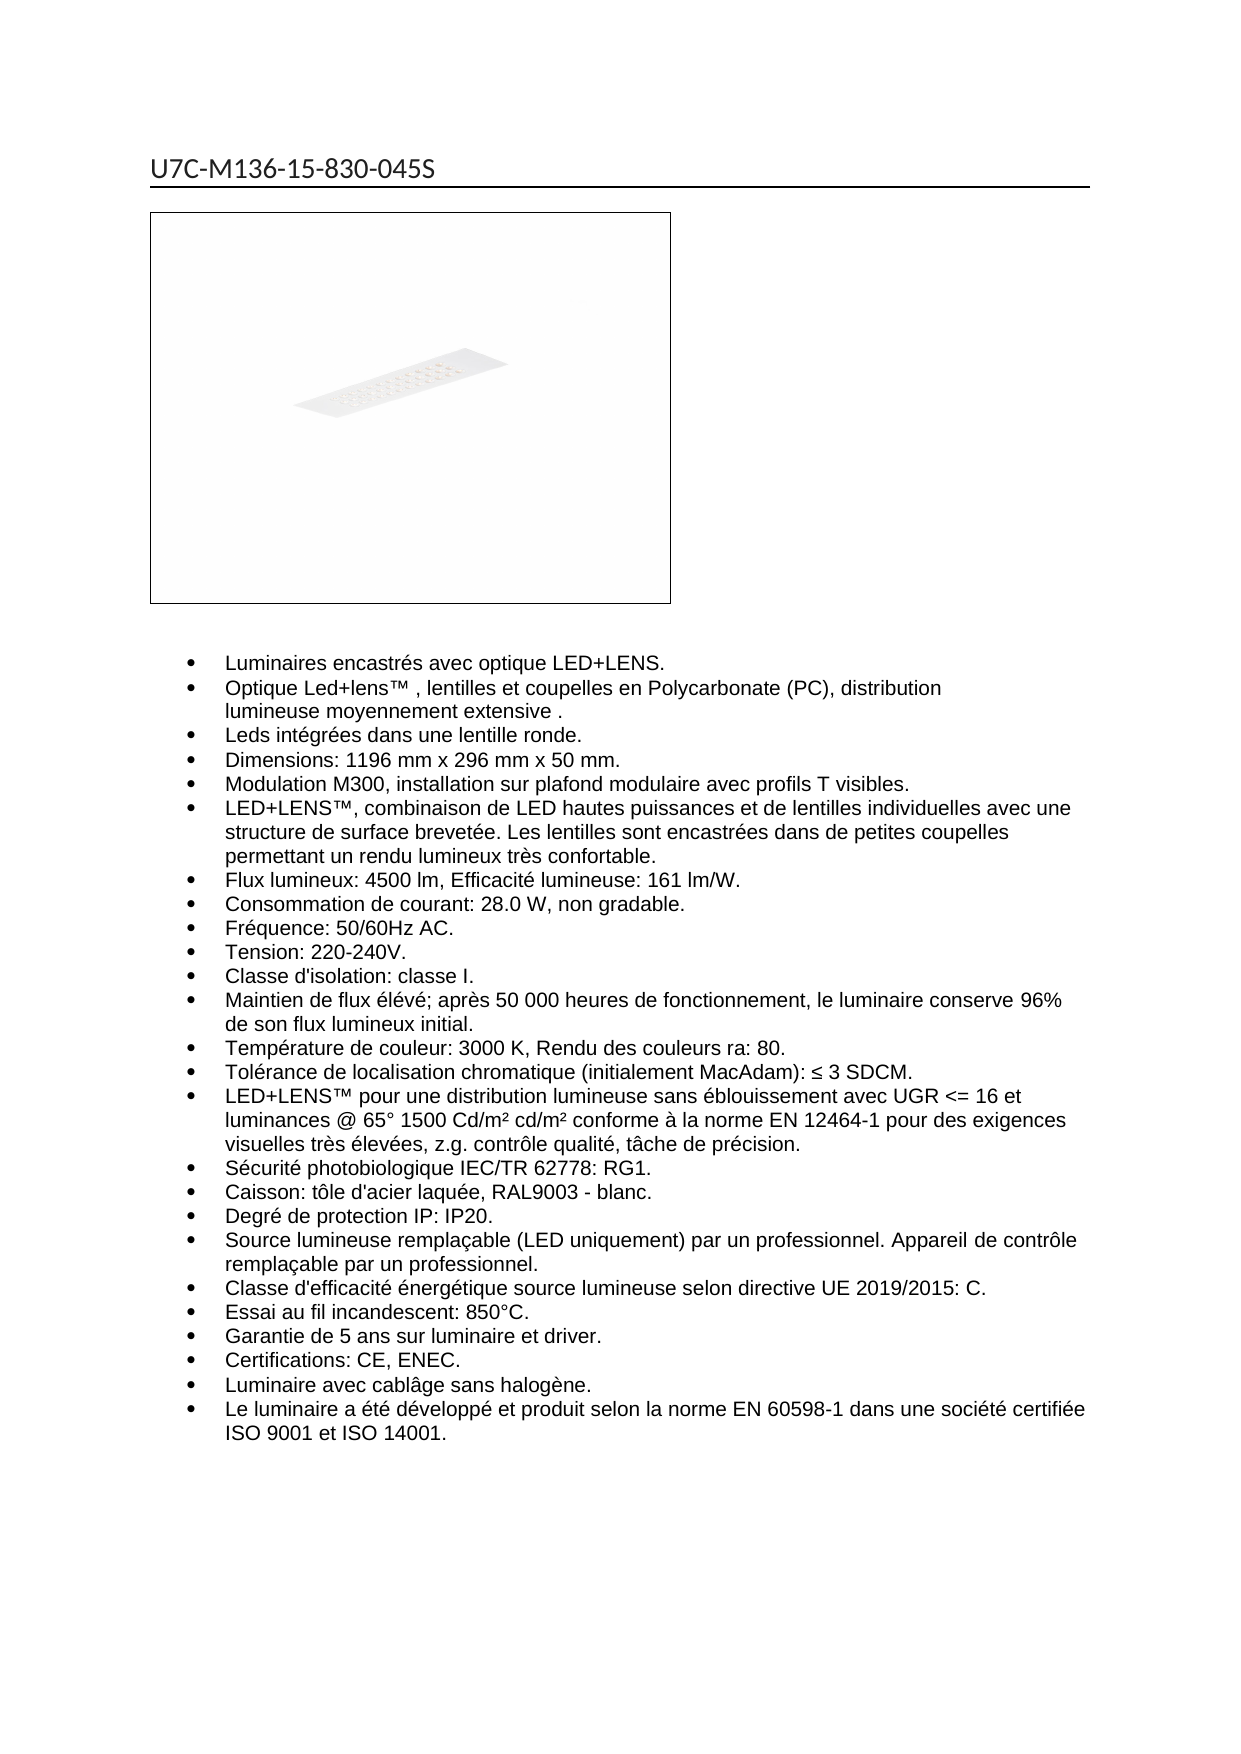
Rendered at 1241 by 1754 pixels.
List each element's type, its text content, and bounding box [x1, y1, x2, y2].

list Dimensions: 1196 mm x 296 mm x 50 mm. [187, 747, 1090, 771]
list Garantie de 5 ans sur luminaire et driver. [187, 1324, 1090, 1348]
list Maintien de flux élévé; après 50 000 heures de fonctionnement, le luminaire conserve 96% de son flux lumineux initial. [187, 988, 1090, 1036]
list Leds intégrées dans une lentille ronde. [187, 723, 1090, 747]
list Optique Led+lens™ , lentilles et coupelles en Polycarbonate (PC), distribution lumineuse moyennement extensive . [187, 675, 1090, 723]
list Caisson: tôle d'acier laquée, RAL9003 - blanc. [187, 1180, 1090, 1204]
list Flux lumineux: 4500 lm, Efficacité lumineuse: 161 lm/W. [187, 867, 1090, 892]
list Consommation de courant: 28.0 W, non gradable. [187, 892, 1090, 916]
list Luminaires encastrés avec optique LED+LENS. [187, 651, 1090, 675]
list Luminaire avec cablâge sans halogène. [187, 1372, 1090, 1396]
list Sécurité photobiologique IEC/TR 62778: RG1. [187, 1156, 1090, 1180]
list Tolérance de localisation chromatique (initialement MacAdam): ≤ 3 SDCM. [187, 1060, 1090, 1084]
list Fréquence: 50/60Hz AC. [187, 916, 1090, 940]
list LED+LENS™, combinaison de LED hautes puissances et de lentilles individuelles avec une structure de surface brevetée. Les lentilles sont encastrées dans de petites coupelles permettant un rendu lumineux très confortable. [187, 796, 1090, 867]
list Degré de protection IP: IP20. [187, 1204, 1090, 1228]
picture [151, 213, 670, 603]
list Classe d'isolation: classe I. [187, 964, 1090, 988]
list Certifications: CE, ENEC. [187, 1348, 1090, 1372]
list Modulation M300, installation sur plafond modulaire avec profils T visibles. [187, 771, 1090, 796]
list Le luminaire a été développé et produit selon la norme EN 60598-1 dans une société certifiée ISO 9001 et ISO 14001. [187, 1396, 1090, 1444]
list LED+LENS™ pour une distribution lumineuse sans éblouissement avec UGR <= 16 et luminances @ 65° 1500 Cd/m² cd/m² conforme à la norme EN 12464-1 pour des exigences visuelles très élevées, z.g. contrôle qualité, tâche de précision. [187, 1084, 1090, 1156]
list Classe d'efficacité énergétique source lumineuse selon directive UE 2019/2015: C. [187, 1276, 1090, 1300]
list Température de couleur: 3000 K, Rendu des couleurs ra: 80. [187, 1036, 1090, 1060]
list Tension: 220-240V. [187, 940, 1090, 964]
list Essai au fil incandescent: 850°C. [187, 1300, 1090, 1324]
list Source lumineuse remplaçable (LED uniquement) par un professionnel. Appareil de contrôle remplaçable par un professionnel. [187, 1228, 1090, 1276]
text U7C-M136-15-830-045S [150, 150, 1090, 186]
